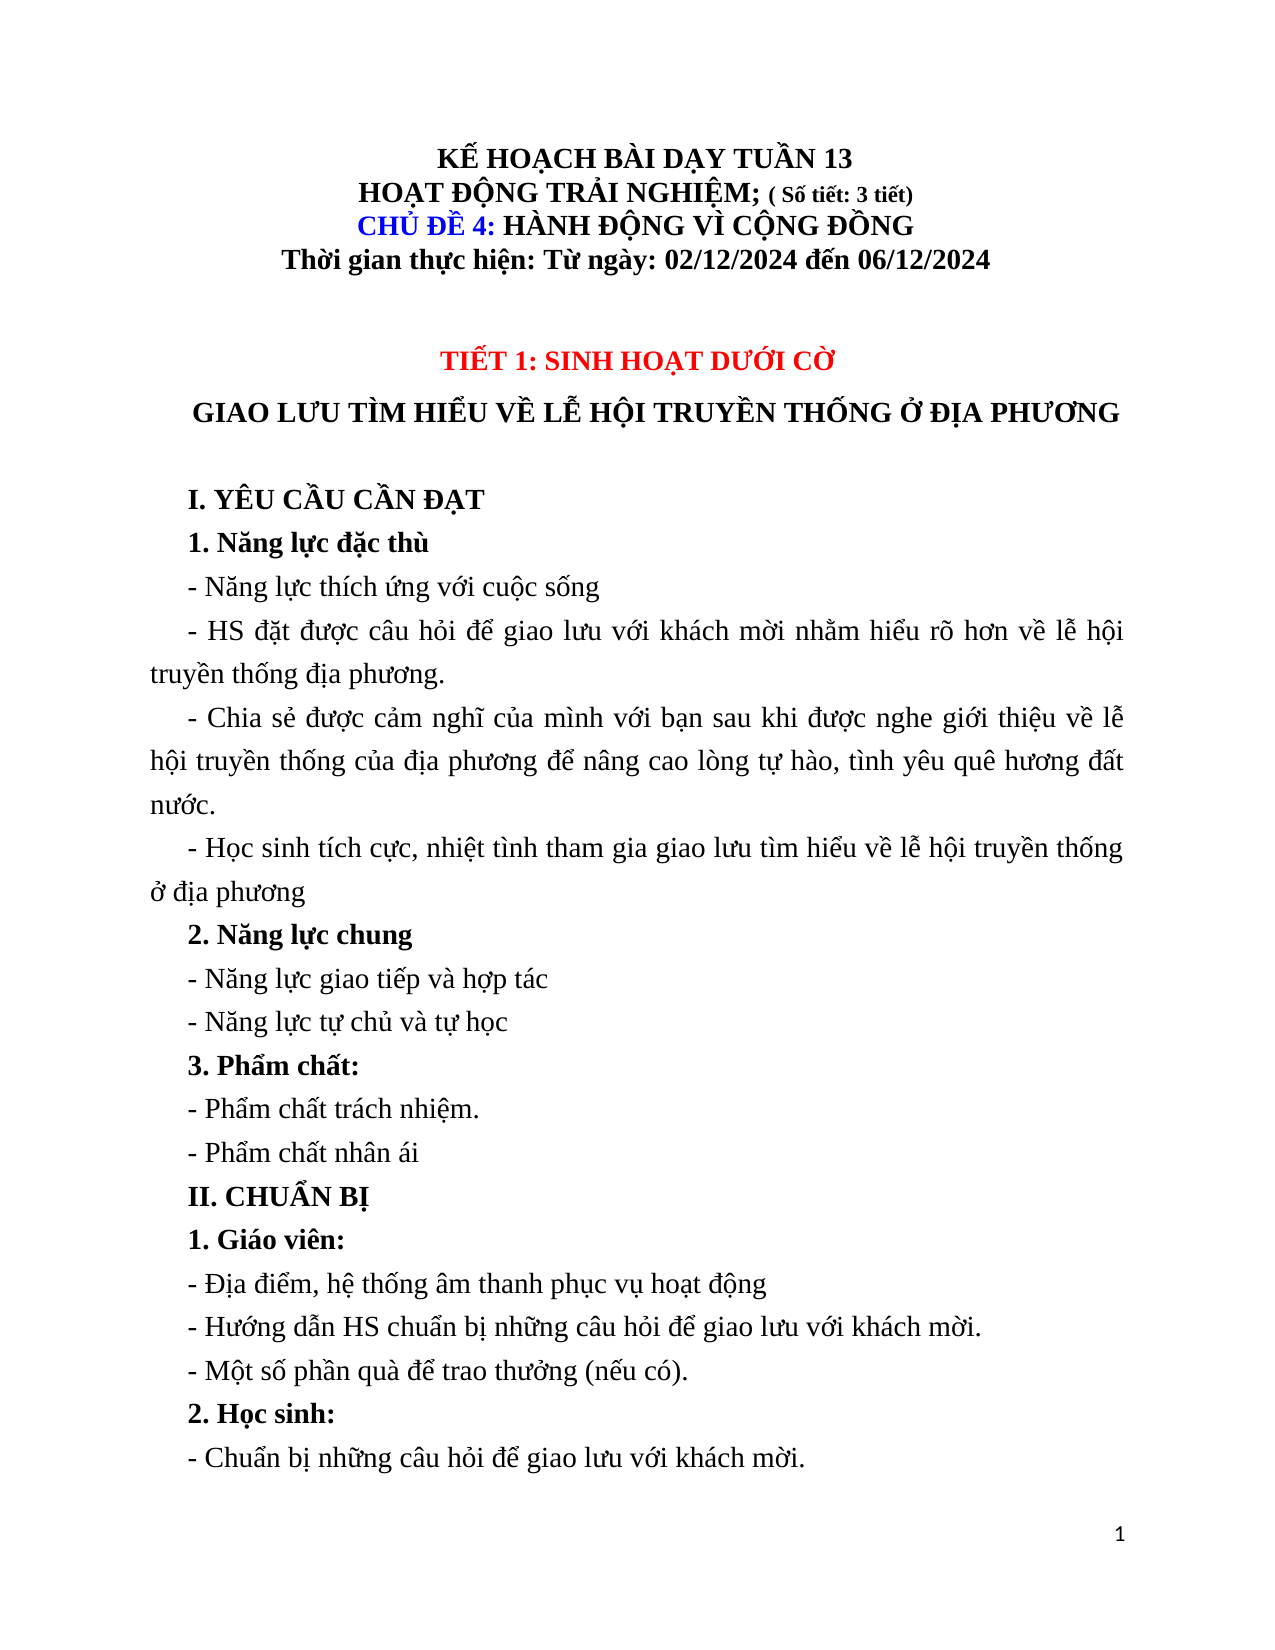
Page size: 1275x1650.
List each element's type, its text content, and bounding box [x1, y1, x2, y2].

text II. CHUẨN BỊ [150, 1179, 1125, 1212]
text 3. Phẩm chất: [150, 1048, 1125, 1082]
text - HS đặt được câu hỏi để giao lưu với khách mời nhằm hiểu rõ hơn về lễ hội truyền thống địa phương. [150, 613, 1125, 690]
text I. YÊU CẦU CẦN ĐẠT [150, 482, 1125, 516]
text GIAO LƯU TÌM HIỂU VỀ LỄ HỘI TRUYỀN THỐNG Ở ĐỊA PHƯƠNG [150, 395, 1125, 428]
text 2. Năng lực chung [150, 917, 1125, 951]
subtitle TIẾT 1: SINH HOẠT DƯỚI CỜ [150, 344, 1125, 377]
table_header KẾ HOẠCH BÀI DẠY TUẦN 13 [163, 141, 1108, 175]
text - Phẩm chất nhân ái [150, 1135, 1125, 1169]
text - Một số phần quà để trao thưởng (nếu có). [150, 1353, 1125, 1386]
text - Chia sẻ được cảm nghĩ của mình với bạn sau khi được nghe giới thiệu về lễ hội truyền thống của địa phương để nâng cao lòng tự hào, tình yêu quê hương đất nước. [150, 700, 1125, 820]
text 2. Học sinh: [150, 1396, 1125, 1430]
text - Hướng dẫn HS chuẩn bị những câu hỏi để giao lưu với khách mời. [150, 1309, 1125, 1343]
text - Địa điểm, hệ thống âm thanh phục vụ hoạt động [150, 1266, 1125, 1299]
text - Năng lực thích ứng với cuộc sống [150, 569, 1125, 603]
text - Phẩm chất trách nhiệm. [150, 1092, 1125, 1125]
text - Năng lực tự chủ và tự học [150, 1004, 1125, 1038]
text - Chuẩn bị những câu hỏi để giao lưu với khách mời. [150, 1440, 1125, 1473]
text 1. Năng lực đặc thù [150, 526, 1125, 559]
text - Học sinh tích cực, nhiệt tình tham gia giao lưu tìm hiểu về lễ hội truyền thống ở địa phương [150, 830, 1125, 907]
text - Năng lực giao tiếp và hợp tác [150, 961, 1125, 994]
text 1. Giáo viên: [150, 1222, 1125, 1256]
table_cell HOẠT ĐỘNG TRẢI NGHIỆM; ( Số tiết: 3 tiết) CHỦ ĐỀ 4: HÀNH ĐỘNG VÌ CỘNG ĐỒNG Thời gian thực hiện: Từ ngày: 02/12/2024 đến 06/12/2024 [163, 175, 1108, 275]
